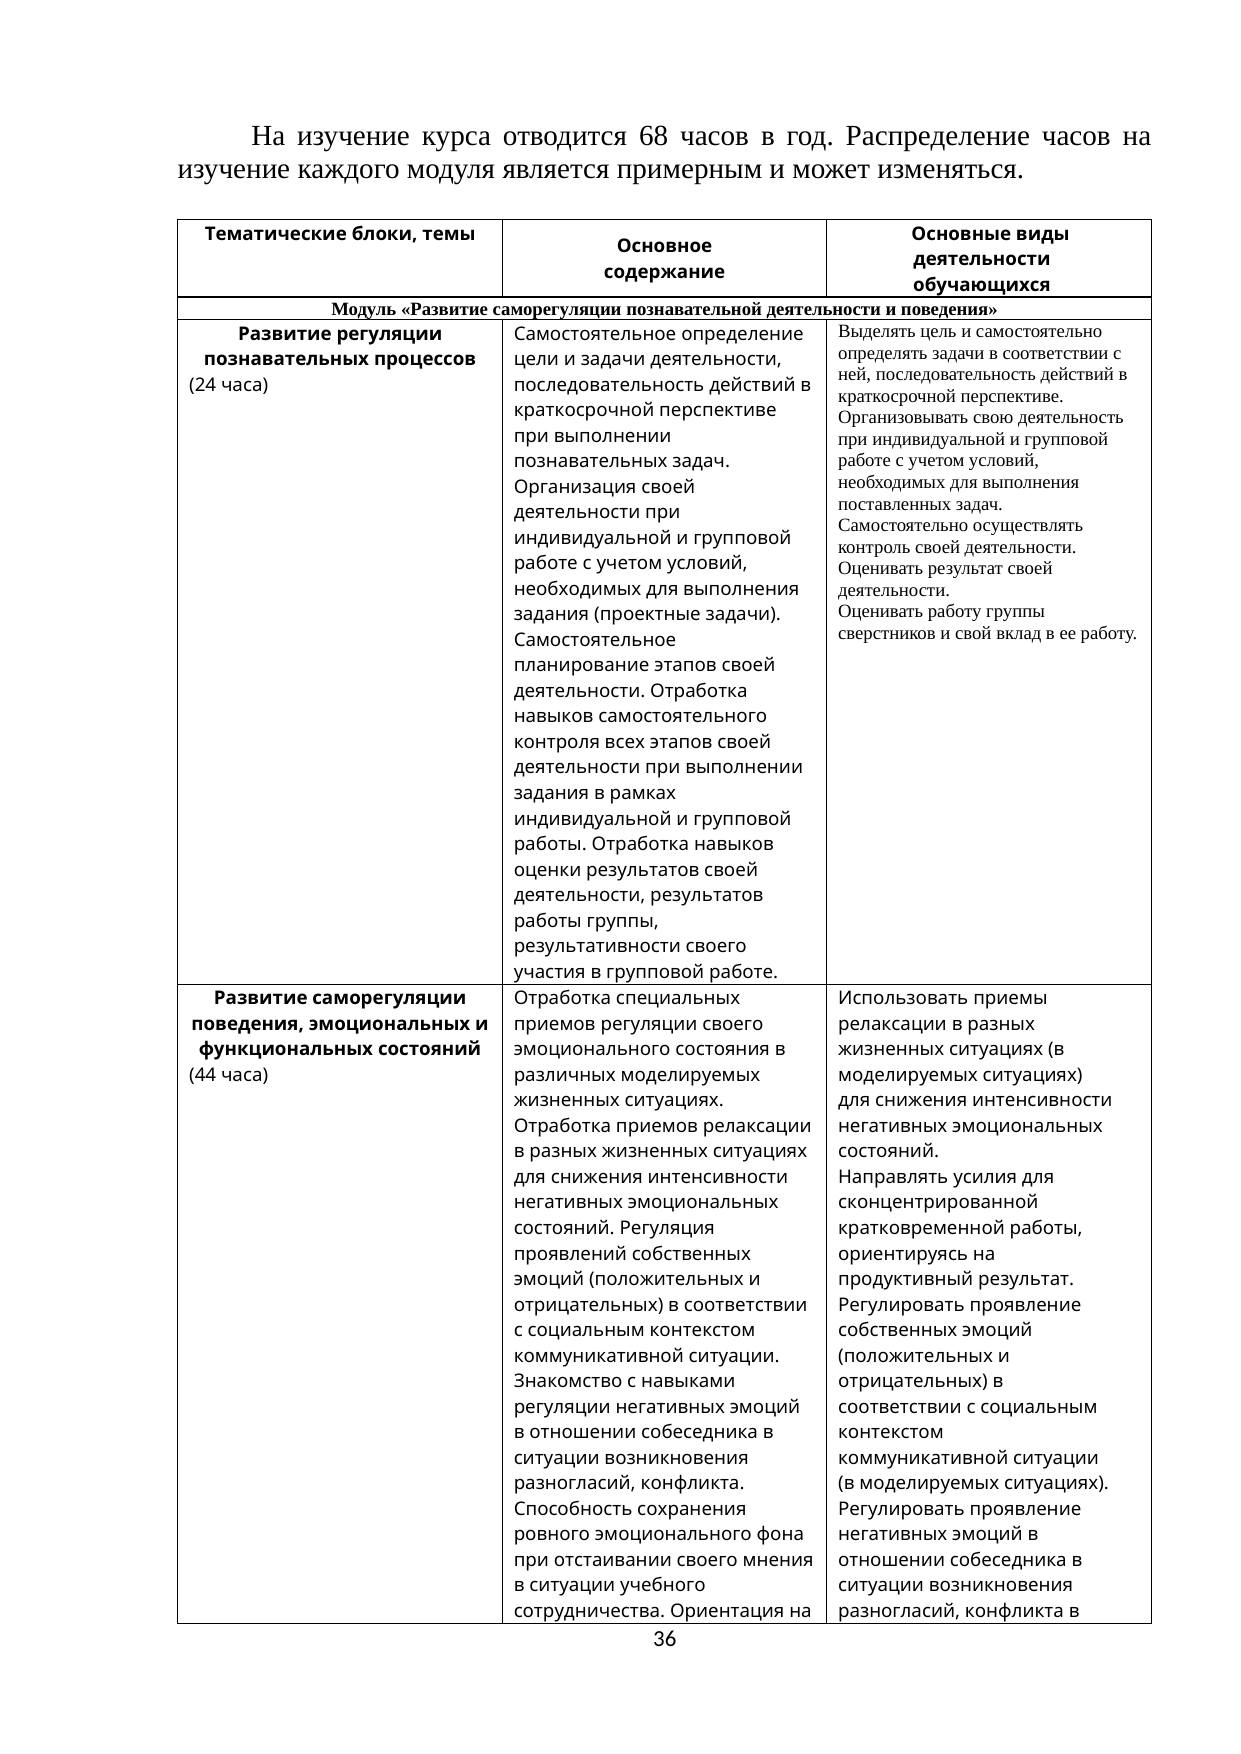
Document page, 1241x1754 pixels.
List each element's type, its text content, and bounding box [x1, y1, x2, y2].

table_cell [827, 985, 1151, 1623]
text На изучение курса отводится 68 часов в год. Распределение часов на изучение каждого модуля является примерным и может изменяться. [177, 118, 1152, 185]
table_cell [503, 985, 826, 1623]
table_cell Выделять цель и самостоятельно определять задачи в соответствии с ней, последовательность действий в краткосрочной перспективе. Организовывать свою деятельность при индивидуальной и групповой работе с учетом условий, необходимых для выполнения поставленных задач. Самостоятельно осуществлять контроль своей деятельности. Оценивать результат своей деятельности. Оценивать работу группы сверстников и свой вклад в ее работу. [827, 320, 1151, 983]
table_cell Модуль «Развитие саморегуляции познавательной деятельности и поведения» [178, 298, 1151, 319]
table_cell Развитие регуляции познавательных процессов (24 часа) [178, 320, 502, 983]
table_header Тематические блоки, темы [178, 220, 502, 296]
table_header Основное содержание [503, 220, 826, 296]
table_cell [178, 985, 502, 1623]
table_cell Самостоятельное определение цели и задачи деятельности, последовательность действий в краткосрочной перспективе при выполнении познавательных задач. Организация своей деятельности при индивидуальной и групповой работе с учетом условий, необходимых для выполнения задания (проектные задачи). Самостоятельное планирование этапов своей деятельности. Отработка навыков самостоятельного контроля всех этапов своей деятельности при выполнении задания в рамках индивидуальной и групповой работы. Отработка навыков оценки результатов своей деятельности, результатов работы группы, результативности своего участия в групповой работе. [503, 320, 826, 983]
table_header Основные виды деятельности обучающихся [827, 220, 1151, 296]
